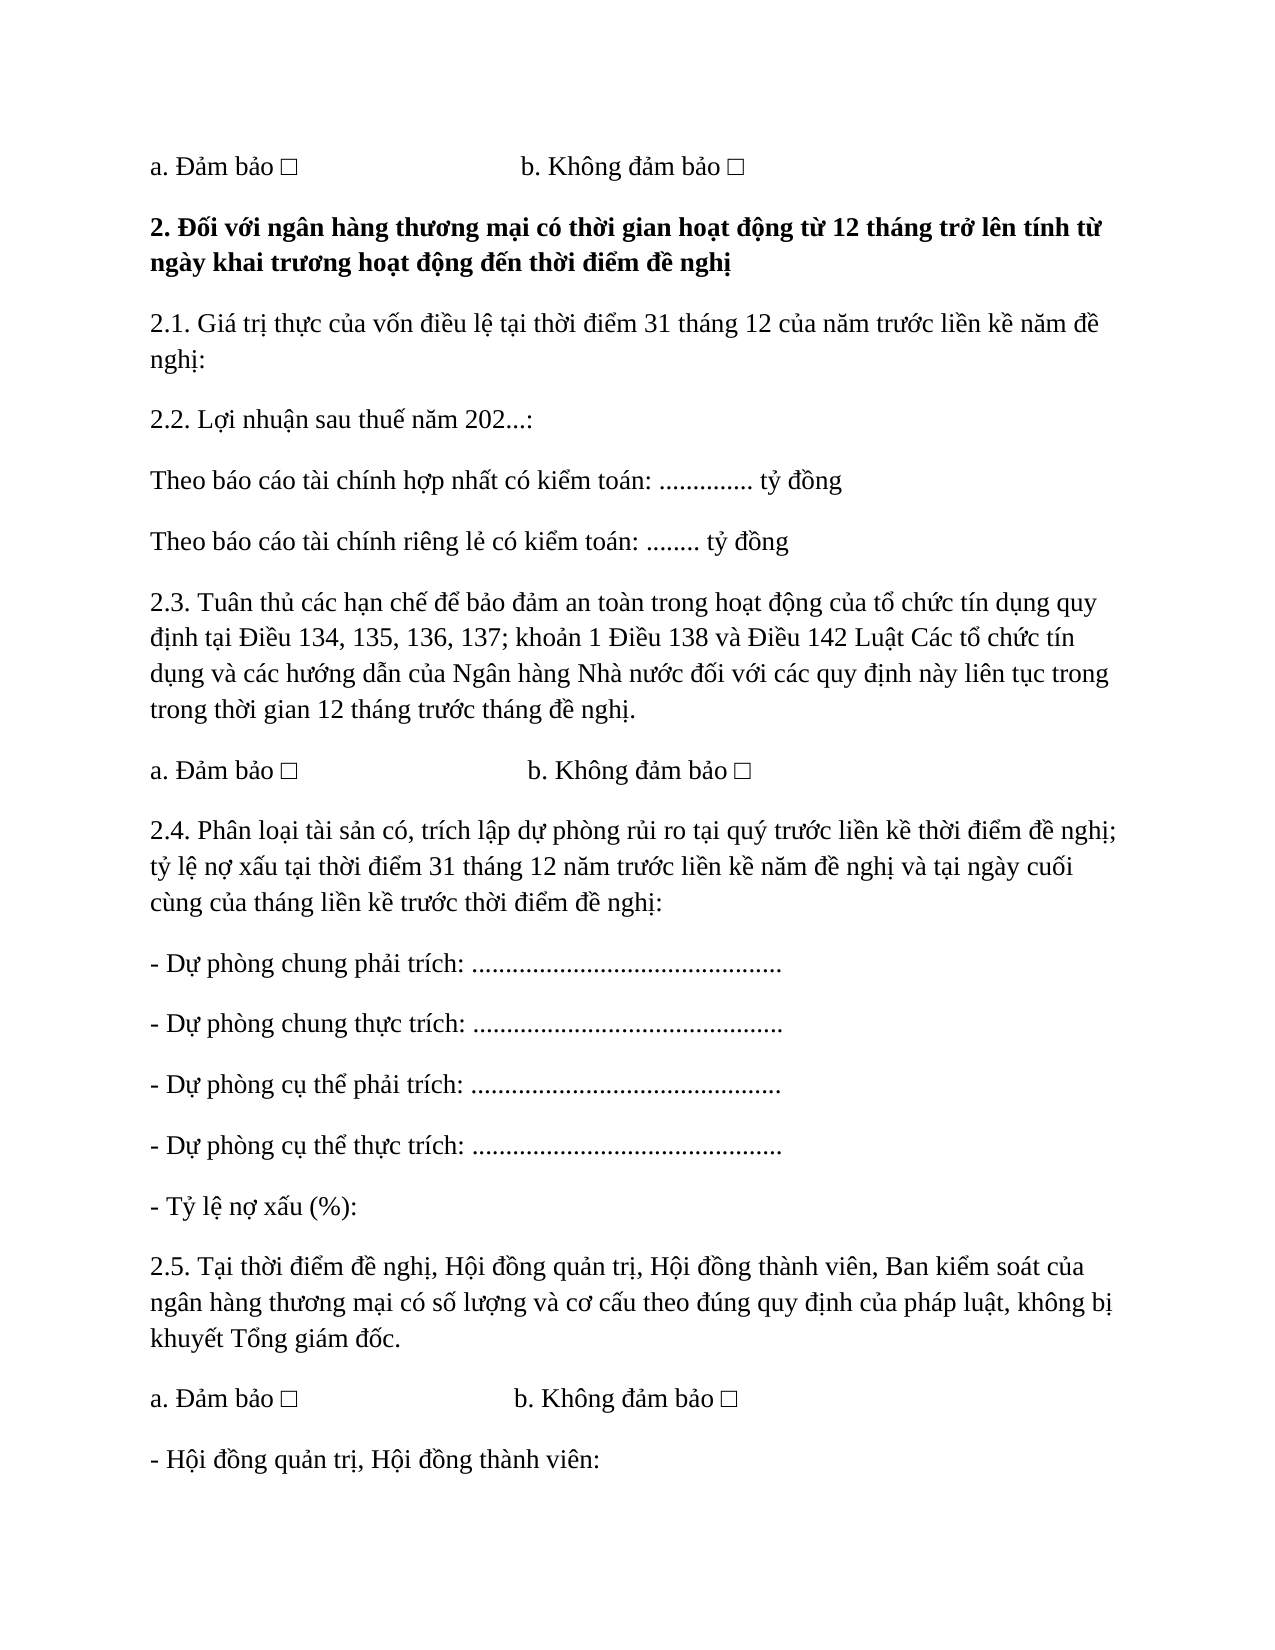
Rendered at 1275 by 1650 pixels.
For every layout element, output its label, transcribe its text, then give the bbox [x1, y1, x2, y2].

text 2.3. Tuân thủ các hạn chế để bảo đảm an toàn trong hoạt động của tổ chức tín dụng quy định tại Điều 134, 135, 136, 137; khoản 1 Điều 138 và Điều 142 Luật Các tổ chức tín dụng và các hướng dẫn của Ngân hàng Nhà nước đối với các quy định này liên tục trong trong thời gian 12 tháng trước tháng đề nghị. [150, 586, 1125, 724]
text - Dự phòng cụ thể thực trích: .............................................. [150, 1129, 1125, 1160]
text 2.2. Lợi nhuận sau thuế năm 202...: [150, 404, 1125, 435]
text 2.4. Phân loại tài sản có, trích lập dự phòng rủi ro tại quý trước liền kề thời điểm đề nghị; tỷ lệ nợ xấu tại thời điểm 31 tháng 12 năm trước liền kề năm đề nghị và tại ngày cuối cùng của tháng liền kề trước thời điểm đề nghị: [150, 814, 1125, 917]
text - Tỷ lệ nợ xấu (%): [150, 1189, 1125, 1221]
text - Dự phòng chung thực trích: .............................................. [150, 1007, 1125, 1038]
text 2.5. Tại thời điểm đề nghị, Hội đồng quản trị, Hội đồng thành viên, Ban kiểm soát của ngân hàng thương mại có số lượng và cơ cấu theo đúng quy định của pháp luật, không bị khuyết Tổng giám đốc. [150, 1250, 1125, 1353]
text a. Đảm bảo □ b. Không đảm bảo □ [150, 754, 1125, 785]
text Theo báo cáo tài chính hợp nhất có kiểm toán: .............. tỷ đồng [150, 464, 1125, 496]
text 2.1. Giá trị thực của vốn điều lệ tại thời điểm 31 tháng 12 của năm trước liền kề năm đề nghị: [150, 307, 1125, 374]
text - Hội đồng quản trị, Hội đồng thành viên: [150, 1443, 1125, 1474]
text a. Đảm bảo □ b. Không đảm bảo □ [150, 1382, 1125, 1414]
text 2. Đối với ngân hàng thương mại có thời gian hoạt động từ 12 tháng trở lên tính từ ngày khai trương hoạt động đến thời điểm đề nghị [150, 211, 1125, 278]
text - Dự phòng chung phải trích: .............................................. [150, 947, 1125, 978]
text a. Đảm bảo □ b. Không đảm bảo □ [150, 150, 1125, 181]
text Theo báo cáo tài chính riêng lẻ có kiểm toán: ........ tỷ đồng [150, 525, 1125, 556]
text - Dự phòng cụ thể phải trích: .............................................. [150, 1068, 1125, 1099]
